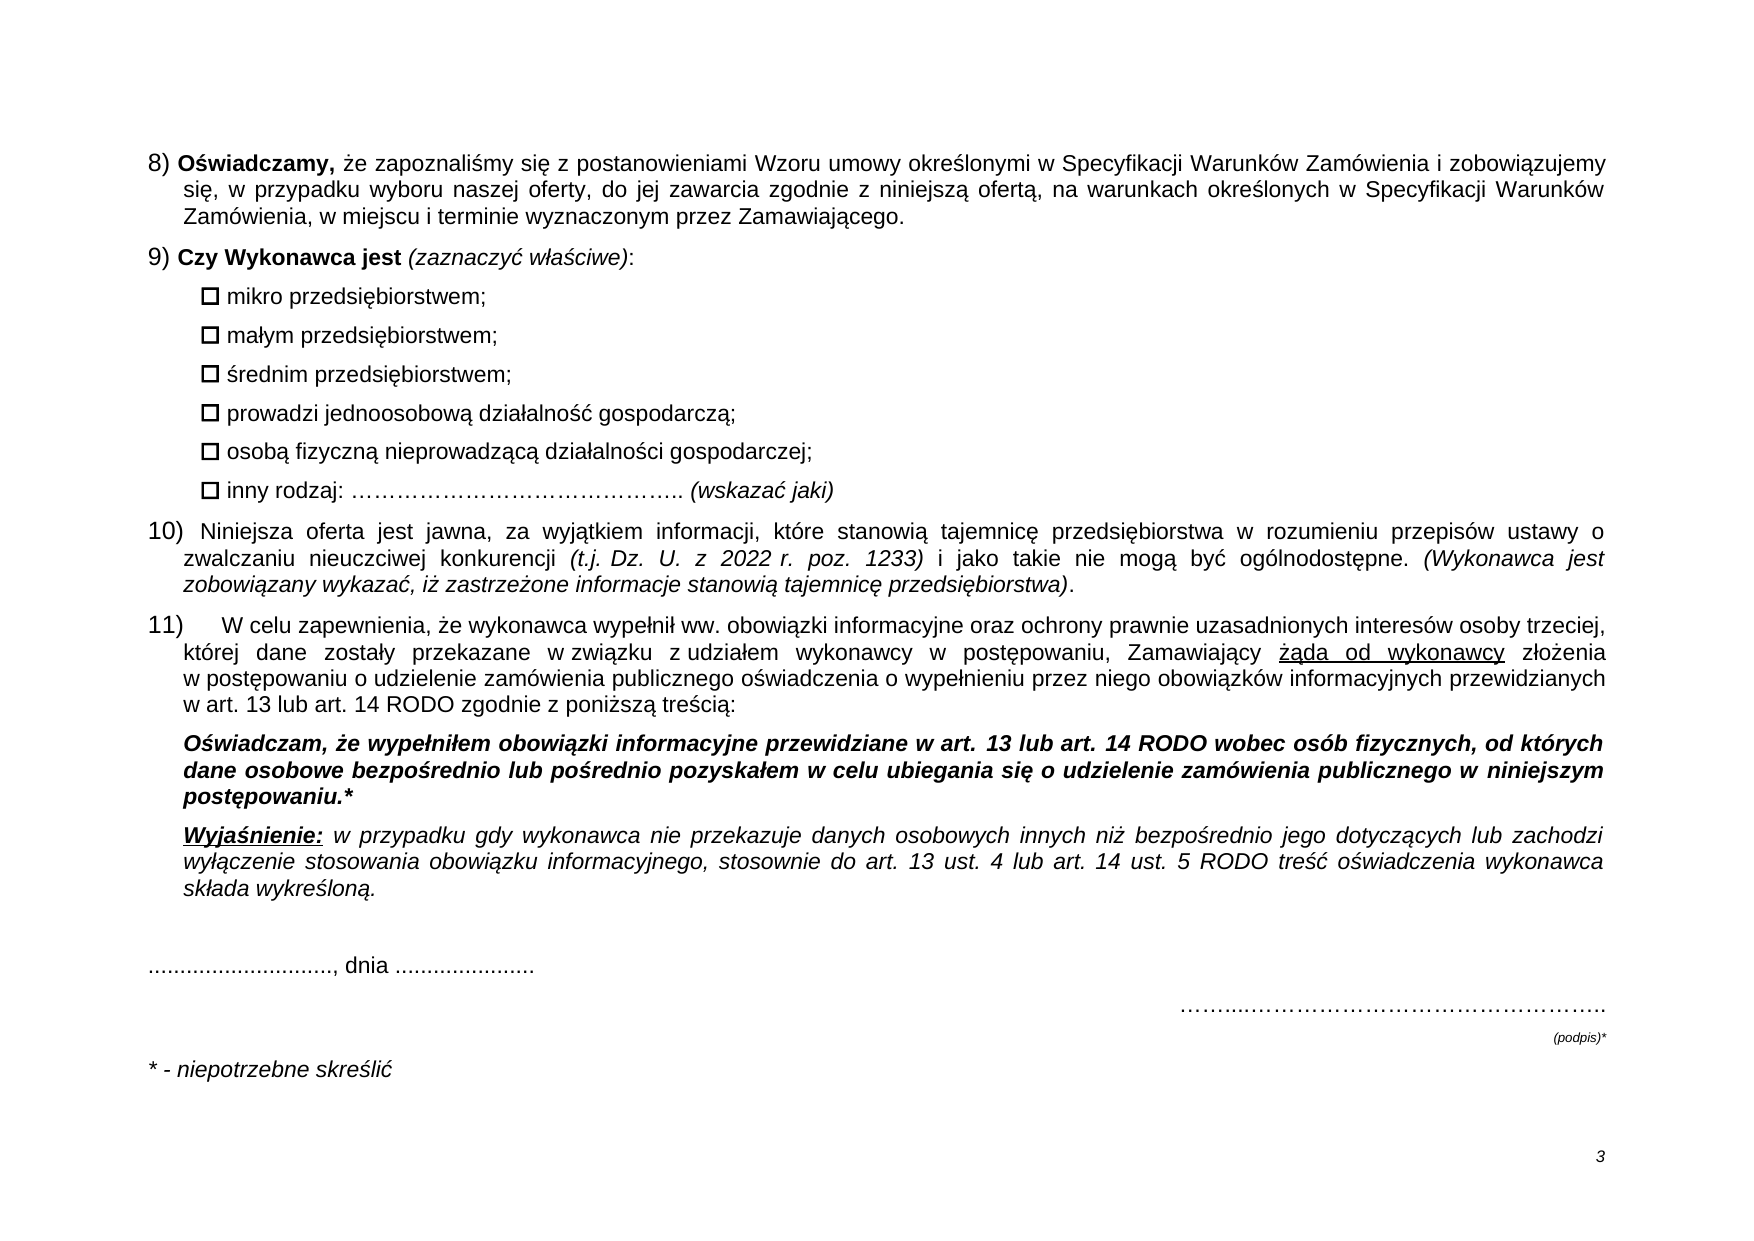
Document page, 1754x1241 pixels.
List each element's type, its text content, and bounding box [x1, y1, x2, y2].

table_cell inny rodzaj: …………………………………….. (wskazać jaki) [189, 477, 1089, 516]
text ............................., dnia ...................... [148, 952, 1606, 979]
text (podpis)* [148, 1030, 1606, 1056]
text ……....……………………………………….. [148, 991, 1606, 1017]
table_cell małym przedsiębiorstwem; [189, 322, 1089, 361]
table_cell osobą fizyczną nieprowadzącą działalności gospodarczej; [189, 438, 1089, 477]
list Czy Wykonawca jest (zaznaczyć właściwe): [148, 242, 1606, 270]
list Oświadczamy, że zapoznaliśmy się z postanowieniami Wzoru umowy określonymi w Specyfikacji Warunków Zamówienia i zobowiązujemy się, w przypadku wyboru naszej oferty, do jej zawarcia zgodnie z niniejszą ofertą, na warunkach określonych w Specyfikacji Warunków Zamówienia, w miejscu i terminie wyznaczonym przez Zamawiającego. [148, 148, 1606, 229]
text Wyjaśnienie: w przypadku gdy wykonawca nie przekazuje danych osobowych innych niż bezpośrednio jego dotyczących lub zachodzi wyłączenie stosowania obowiązku informacyjnego, stosownie do art. 13 ust. 4 lub art. 14 ust. 5 RODO treść oświadczenia wykonawca składa wykreśloną. [183, 822, 1606, 901]
table_cell średnim przedsiębiorstwem; [189, 361, 1089, 399]
list W celu zapewnienia, że wykonawca wypełnił ww. obowiązki informacyjne oraz ochrony prawnie uzasadnionych interesów osoby trzeciej, której dane zostały przekazane w związku z udziałem wykonawcy w postępowaniu, Zamawiający żąda od wykonawcy złożenia w postępowaniu o udzielenie zamówienia publicznego oświadczenia o wypełnieniu przez niego obowiązków informacyjnych przewidzianych w art. 13 lub art. 14 RODO zgodnie z poniższą treścią: [148, 610, 1606, 718]
text * - niepotrzebne skreślić [148, 1056, 1606, 1083]
text Oświadczam, że wypełniłem obowiązki informacyjne przewidziane w art. 13 lub art. 14 RODO wobec osób fizycznych, od których dane osobowe bezpośrednio lub pośrednio pozyskałem w celu ubiegania się o udzielenie zamówienia publicznego w niniejszym postępowaniu.* [183, 730, 1606, 809]
table_header mikro przedsiębiorstwem; [189, 283, 1089, 322]
list Niniejsza oferta jest jawna, za wyjątkiem informacji, które stanowią tajemnicę przedsiębiorstwa w rozumieniu przepisów ustawy o zwalczaniu nieuczciwej konkurencji (t.j. Dz. U. z 2022 r. poz. 1233) i jako takie nie mogą być ogólnodostępne. (Wykonawca jest zobowiązany wykazać, iż zastrzeżone informacje stanowią tajemnicę przedsiębiorstwa). [148, 516, 1606, 597]
table_cell prowadzi jednoosobową działalność gospodarczą; [189, 400, 1089, 438]
